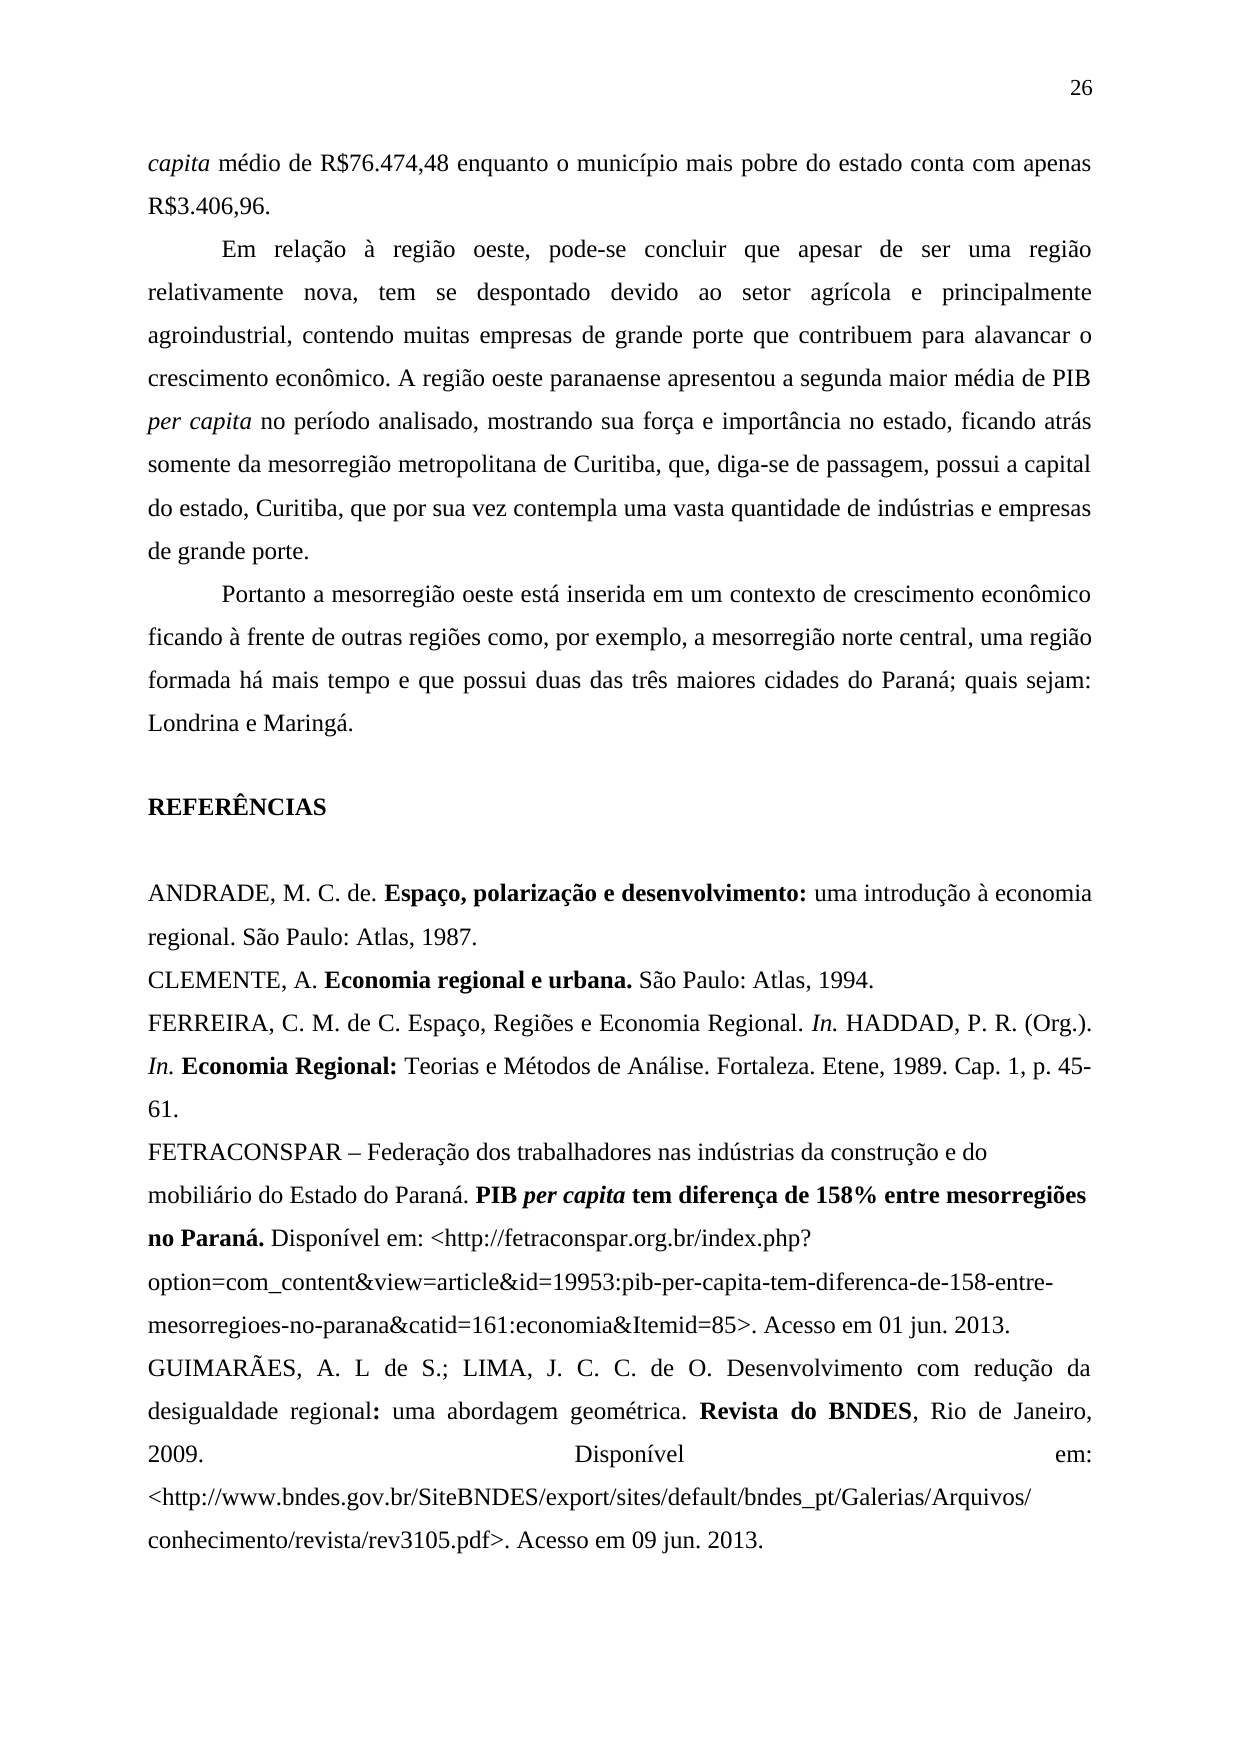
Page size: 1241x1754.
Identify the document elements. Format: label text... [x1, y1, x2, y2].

text ANDRADE, M. C. de. Espaço, polarização e desenvolvimento: uma introdução à economia regional. São Paulo: Atlas, 1987. [148, 878, 1092, 950]
text Portanto a mesorregião oeste está inserida em um contexto de crescimento econômico ficando à frente de outras regiões como, por exemplo, a mesorregião norte central, uma região formada há mais tempo e que possui duas das três maiores cidades do Paraná; quais sejam: Londrina e Maringá. [148, 579, 1092, 737]
text GUIMARÃES, A. L de S.; LIMA, J. C. C. de O. Desenvolvimento com redução da desigualdade regional: uma abordagem geométrica. Revista do BNDES, Rio de Janeiro, 2009. Disponível em: <http://www.bndes.gov.br/SiteBNDES/export/sites/default/bndes_pt/Galerias/Arquivos/conhecimento/revista/rev3105.pdf>. Acesso em 09 jun. 2013. [148, 1353, 1092, 1554]
text Em relação à região oeste, pode-se concluir que apesar de ser uma região relativamente nova, tem se despontado devido ao setor agrícola e principalmente agroindustrial, contendo muitas empresas de grande porte que contribuem para alavancar o crescimento econômico. A região oeste paranaense apresentou a segunda maior média de PIB per capita no período analisado, mostrando sua força e importância no estado, ficando atrás somente da mesorregião metropolitana de Curitiba, que, diga-se de passagem, possui a capital do estado, Curitiba, que por sua vez contempla uma vasta quantidade de indústrias e empresas de grande porte. [148, 234, 1092, 564]
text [148, 148, 1092, 219]
text FETRACONSPAR – Federação dos trabalhadores nas indústrias da construção e do mobiliário do Estado do Paraná. PIB per capita tem diferença de 158% entre mesorregiões no Paraná. Disponível em: <http://fetraconspar.org.br/index.php?option=com_content&view=article&id=19953:pib-per-capita-tem-diferenca-de-158-entre-mesorregioes-no-parana&catid=161:economia&Itemid=85>. Acesso em 01 jun. 2013. [148, 1137, 1092, 1338]
text CLEMENTE, A. Economia regional e urbana. São Paulo: Atlas, 1994. [148, 965, 1092, 993]
text FERREIRA, C. M. de C. Espaço, Regiões e Economia Regional. In. HADDAD, P. R. (Org.). In. Economia Regional: Teorias e Métodos de Análise. Fortaleza. Etene, 1989. Cap. 1, p. 45-61. [148, 1008, 1092, 1123]
text REFERÊNCIAS [148, 792, 1092, 821]
